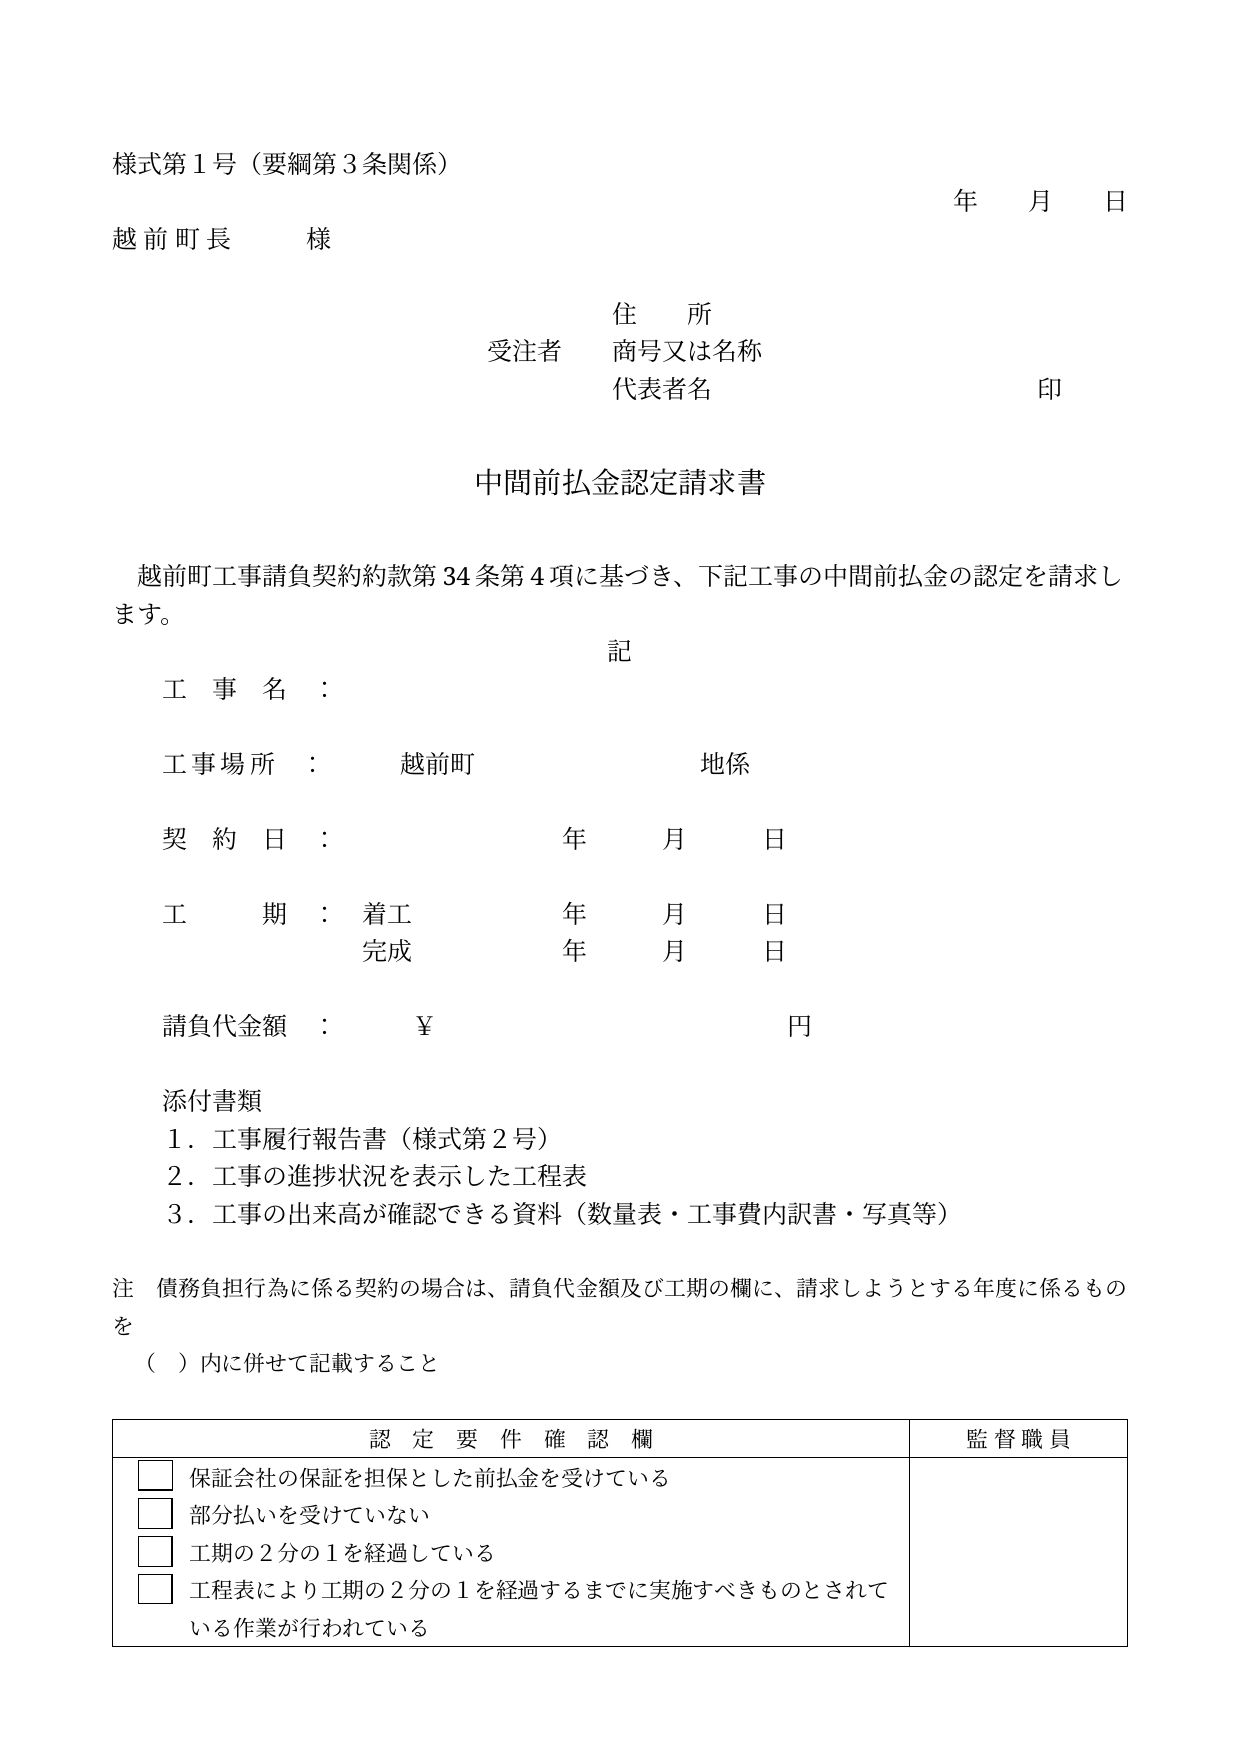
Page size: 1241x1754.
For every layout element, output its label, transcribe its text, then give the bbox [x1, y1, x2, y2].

text 完成 年 月 日 [112, 931, 1128, 969]
text 工事場所 ： 越前町 地係 [112, 744, 1128, 781]
text 越 前 町 長 様 [112, 219, 1128, 256]
text ２．工事の進捗状況を表示した工程表 [112, 1156, 1128, 1194]
text （ ）内に併せて記載すること [112, 1344, 1128, 1381]
text ３．工事の出来高が確認できる資料（数量表・工事費内訳書・写真等） [112, 1194, 1128, 1231]
text 中間前払金認定請求書 [112, 444, 1128, 519]
text 代表者名 印 [112, 369, 1128, 406]
text 契 約 日 ： 年 月 日 [112, 819, 1128, 856]
text 住 所 [112, 294, 1128, 331]
text 請負代金額 ： ￥ 円 [112, 1006, 1128, 1044]
text 工 事 名 ： [112, 669, 1128, 706]
text １．工事履行報告書（様式第２号） [112, 1119, 1128, 1156]
text 注 債務負担行為に係る契約の場合は、請負代金額及び工期の欄に、請求しようとする年度に係るものを [112, 1269, 1128, 1344]
subtitle 記 [112, 631, 1128, 669]
text 年 月 日 [112, 181, 1128, 219]
text 添付書類 [112, 1081, 1128, 1119]
text 受注者 商号又は名称 [112, 331, 1128, 369]
table_header 監 督 職 員 [910, 1420, 1127, 1457]
text 様式第１号（要綱第３条関係） [112, 144, 1128, 181]
text 工 期 ： 着工 年 月 日 [112, 894, 1128, 931]
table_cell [113, 1458, 909, 1646]
table_cell [910, 1458, 1127, 1646]
table_header 認 定 要 件 確 認 欄 [113, 1420, 909, 1457]
text 越前町工事請負契約約款第34条第4項に基づき、下記工事の中間前払金の認定を請求します。 [112, 556, 1128, 631]
